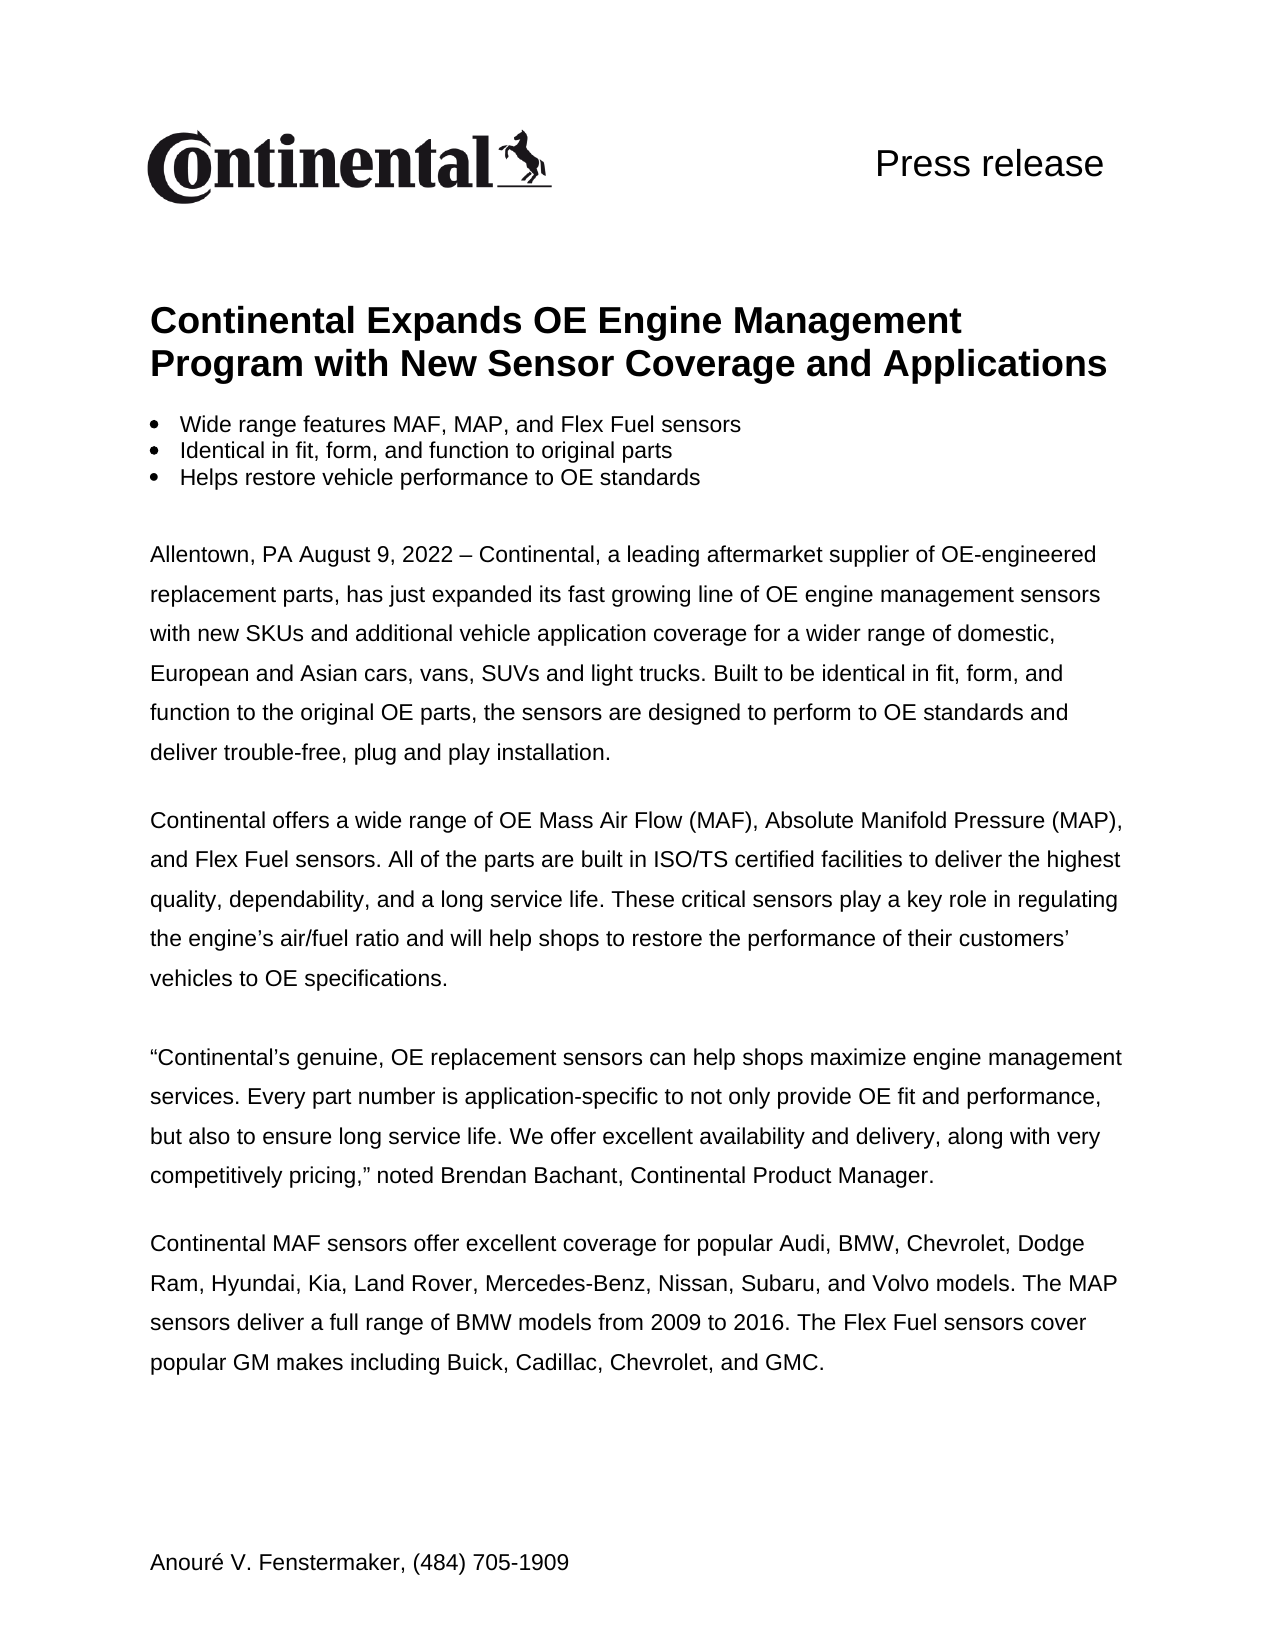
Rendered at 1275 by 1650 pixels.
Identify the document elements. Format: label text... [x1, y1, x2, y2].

text “Continental’s genuine, OE replacement sensors can help shops maximize engine management services. Every part number is application-specific to not only provide OE fit and performance, but also to ensure long service life. We offer excellent availability and delivery, along with very competitively pricing,” noted Brendan Bachant, Continental Product Manager. [150, 1044, 1125, 1188]
text Continental Expands OE Engine Management Program with New Sensor Coverage and Applications [150, 298, 1125, 384]
picture [145, 127, 554, 205]
list Wide range features MAF, MAP, and Flex Fuel sensors [150, 411, 1184, 437]
list Identical in fit, form, and function to original parts [150, 437, 1184, 463]
list Helps restore vehicle performance to OE standards [150, 463, 1184, 490]
text Continental MAF sensors offer excellent coverage for popular Audi, BMW, Chevrolet, Dodge Ram, Hyundai, Kia, Land Rover, Mercedes-Benz, Nissan, Subaru, and Volvo models. The MAP sensors deliver a full range of BMW models from 2009 to 2016. The Flex Fuel sensors cover popular GM makes including Buick, Cadillac, Chevrolet, and GMC. [150, 1230, 1125, 1375]
text Continental offers a wide range of OE Mass Air Flow (MAF), Absolute Manifold Pressure (MAP), and Flex Fuel sensors. All of the parts are built in ISO/TS certified facilities to deliver the highest quality, dependability, and a long service life. These critical sensors play a key role in regulating the engine’s air/fuel ratio and will help shops to restore the performance of their customers’ vehicles to OE specifications. [150, 807, 1125, 991]
text Allentown, PA August 9, 2022 – Continental, a leading aftermarket supplier of OE-engineered replacement parts, has just expanded its fast growing line of OE engine management sensors with new SKUs and additional vehicle application coverage for a wider range of domestic, European and Asian cars, vans, SUVs and light trucks. Built to be identical in fit, form, and function to the original OE parts, the sensors are designed to perform to OE standards and deliver trouble-free, plug and play installation. [150, 541, 1125, 765]
